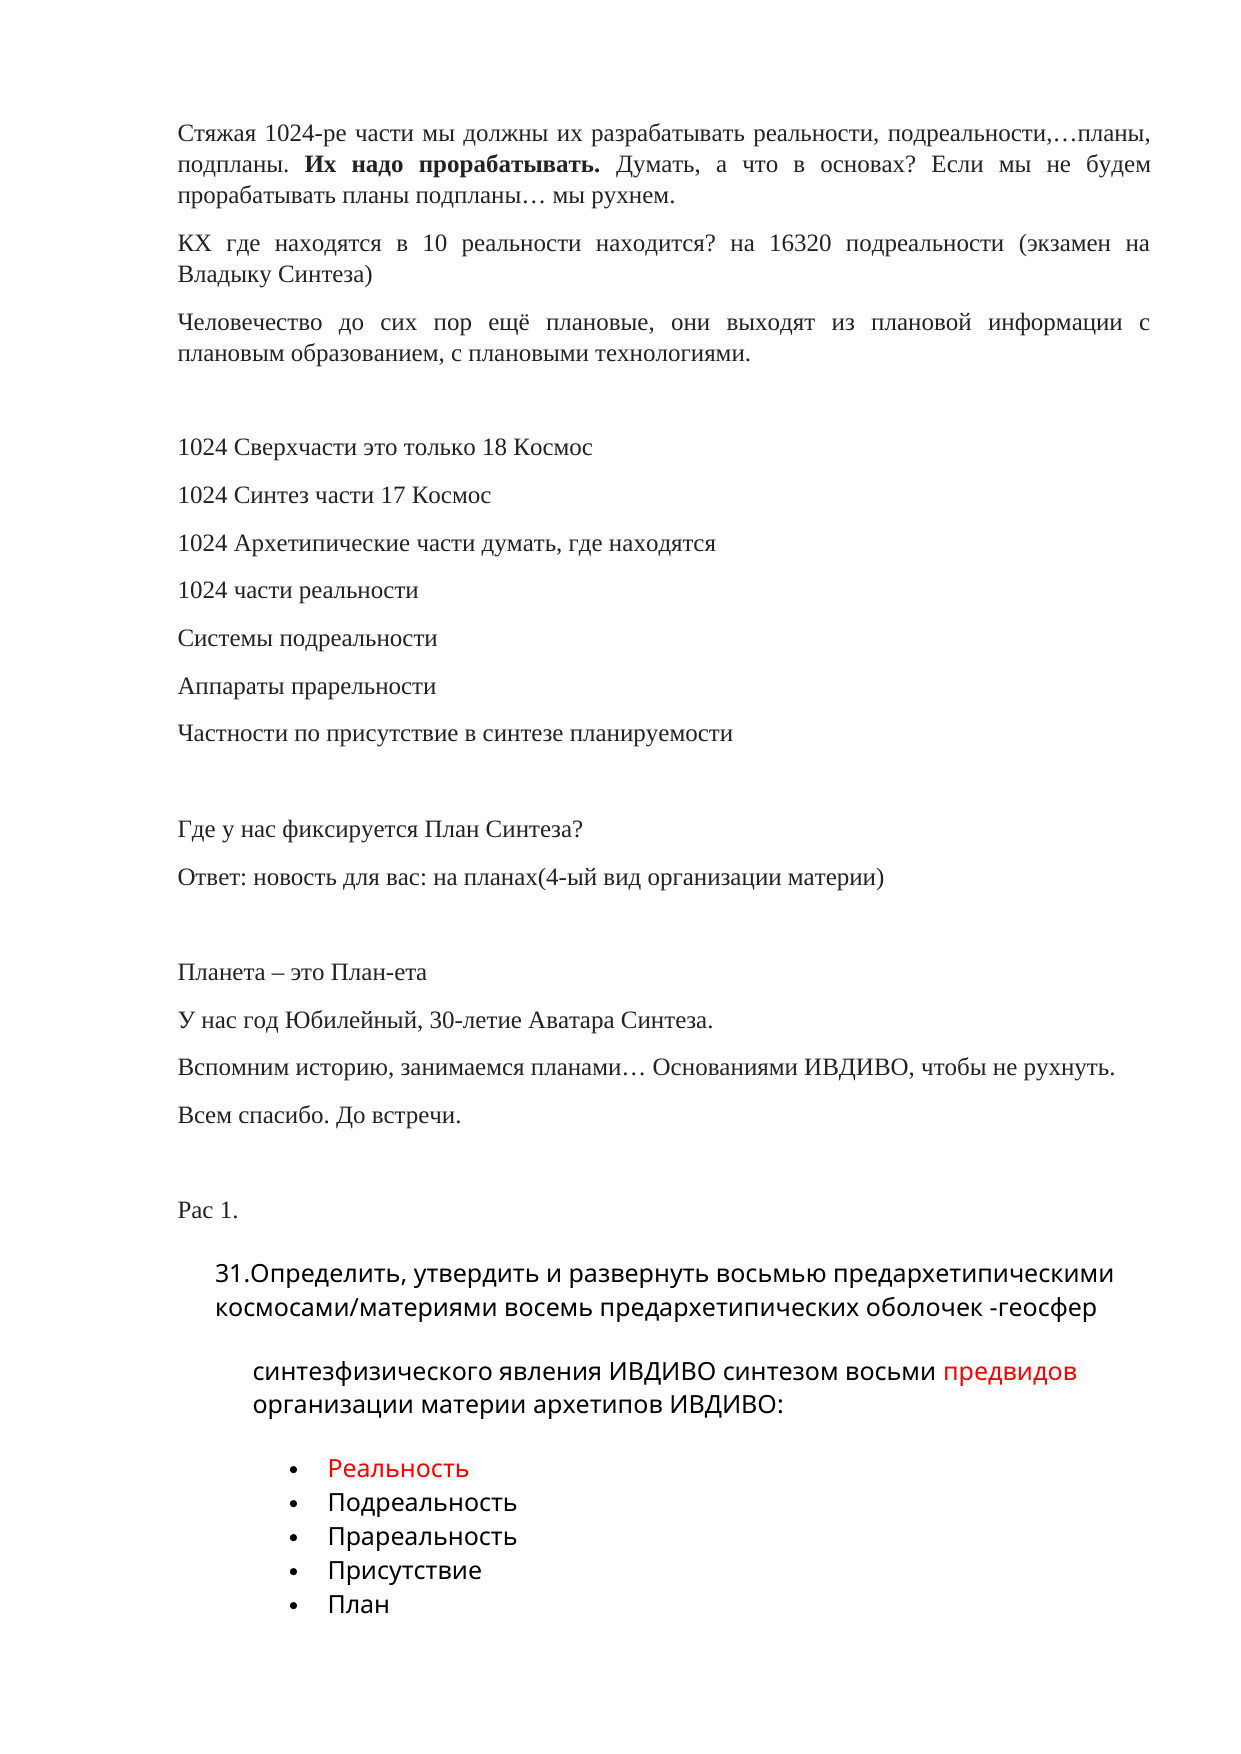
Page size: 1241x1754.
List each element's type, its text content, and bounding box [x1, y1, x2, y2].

text 1024 Синтез части 17 Космос [177, 480, 1152, 509]
text У нас год Юбилейный, 30-летие Аватара Синтеза. [177, 1005, 1152, 1033]
text Рас 1. [177, 1196, 1152, 1224]
text Системы подреальности [177, 623, 1152, 652]
text Планета – это План-ета [177, 957, 1152, 986]
text Вспомним историю, занимаемся планами… Основаниями ИВДИВО, чтобы не рухнуть. [177, 1052, 1152, 1081]
list Подреальность [290, 1514, 1152, 1548]
text Где у нас фиксируется План Синтеза? [177, 814, 1152, 843]
text 1024 Сверхчасти это только 18 Космос [177, 432, 1152, 461]
list Реальность [290, 1450, 1152, 1484]
text Человечество до сих пор ещё плановые, они выходят из плановой информации с плановым образованием, с плановыми технологиями. [177, 307, 1152, 366]
list Прареальность [290, 1577, 1152, 1611]
text 31.Определить, утвердить и развернуть восьмью предархетипическими космосами/материями восемь предархетипических оболочек -геосфер [215, 1256, 1152, 1324]
text 1024 части реальности [177, 575, 1152, 604]
text КХ где находятся в 10 реальности находится? на 16320 подреальности (экзамен на Владыку Синтеза) [177, 228, 1152, 288]
text синтезфизического явления ИВДИВО синтезом восьми предвидов организации материи архетипов ИВДИВО: [252, 1353, 1152, 1421]
text Аппараты прарельности [177, 671, 1152, 699]
text Стяжая 1024-ре части мы должны их разрабатывать реальности, подреальности,…планы, подпланы. Их надо прорабатывать. Думать, а что в основах? Если мы не будем прорабатывать планы подпланы… мы рухнем. [177, 118, 1152, 209]
text Ответ: новость для вас: на планах(4-ый вид организации материи) [177, 862, 1152, 890]
text Всем спасибо. До встречи. [177, 1100, 1152, 1129]
text Частности по присутствие в синтезе планируемости [177, 718, 1152, 747]
text 1024 Архетипические части думать, где находятся [177, 528, 1152, 556]
